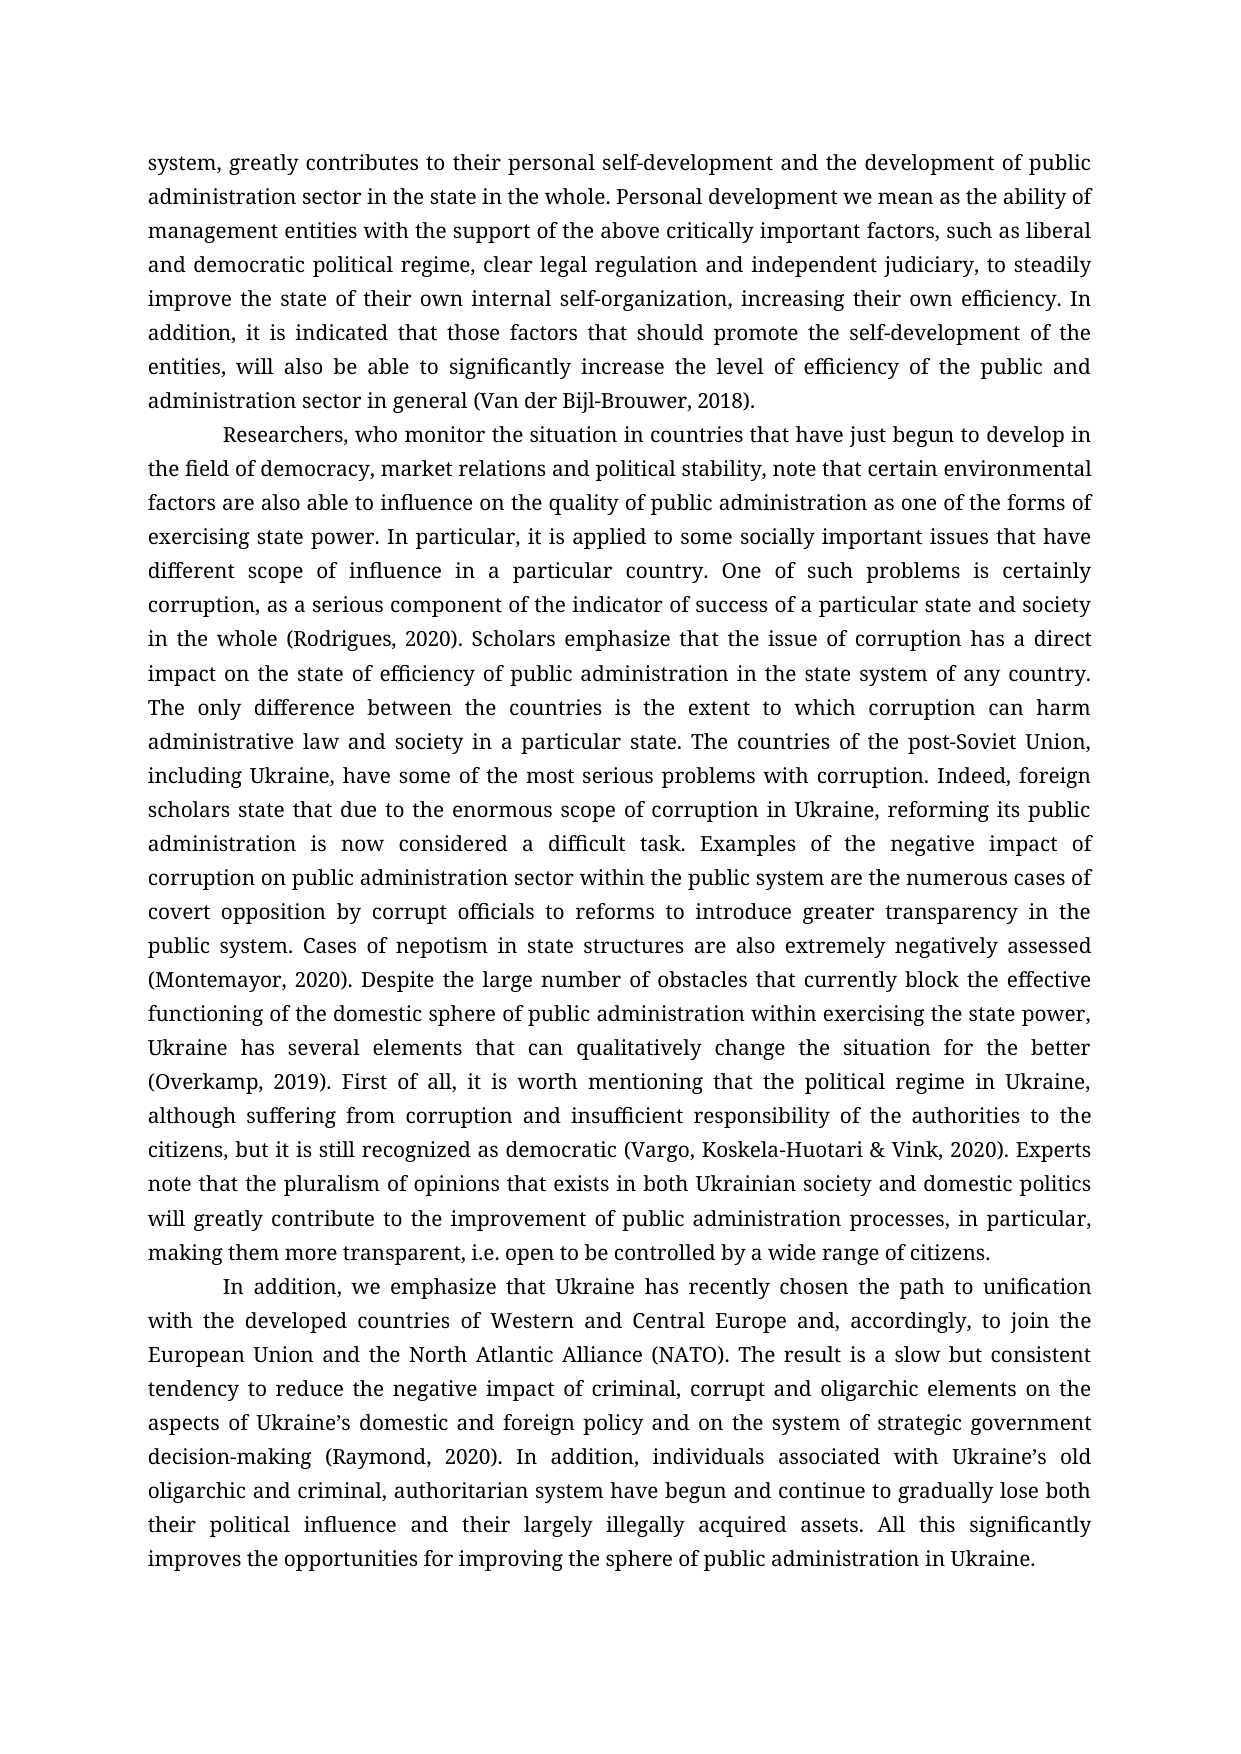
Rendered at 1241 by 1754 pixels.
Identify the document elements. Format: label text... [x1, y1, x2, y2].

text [148, 148, 1092, 414]
text Researchers, who monitor the situation in countries that have just begun to develop in the field of democracy, market relations and political stability, note that certain environmental factors are also able to influence on the quality of public administration as one of the forms of exercising state power. In particular, it is applied to some socially important issues that have different scope of influence in a particular country. One of such problems is certainly corruption, as a serious component of the indicator of success of a particular state and society in the whole (Rodrigues, 2020). Scholars emphasize that the issue of corruption has a direct impact on the state of efficiency of public administration in the state system of any country. The only difference between the countries is the extent to which corruption can harm administrative law and society in a particular state. The countries of the post-Soviet Union, including Ukraine, have some of the most serious problems with corruption. Indeed, foreign scholars state that due to the enormous scope of corruption in Ukraine, reforming its public administration is now considered a difficult task. Examples of the negative impact of corruption on public administration sector within the public system are the numerous cases of covert opposition by corrupt officials to reforms to introduce greater transparency in the public system. Cases of nepotism in state structures are also extremely negatively assessed (Montemayor, 2020). Despite the large number of obstacles that currently block the effective functioning of the domestic sphere of public administration within exercising the state power, Ukraine has several elements that can qualitatively change the situation for the better (Overkamp, 2019). First of all, it is worth mentioning that the political regime in Ukraine, although suffering from corruption and insufficient responsibility of the authorities to the citizens, but it is still recognized as democratic (Vargo, Koskela-Huotari & Vink, 2020). Experts note that the pluralism of opinions that exists in both Ukrainian society and domestic politics will greatly contribute to the improvement of public administration processes, in particular, making them more transparent, i.e. open to be controlled by a wide range of citizens. [148, 420, 1092, 1266]
text In addition, we emphasize that Ukraine has recently chosen the path to unification with the developed countries of Western and Central Europe and, accordingly, to join the European Union and the North Atlantic Alliance (NATO). The result is a slow but consistent tendency to reduce the negative impact of criminal, corrupt and oligarchic elements on the aspects of Ukraine’s domestic and foreign policy and on the system of strategic government decision-making (Raymond, 2020). In addition, individuals associated with Ukraine’s old oligarchic and criminal, authoritarian system have begun and continue to gradually lose both their political influence and their largely illegally acquired assets. All this significantly improves the opportunities for improving the sphere of public administration in Ukraine. [148, 1272, 1092, 1573]
